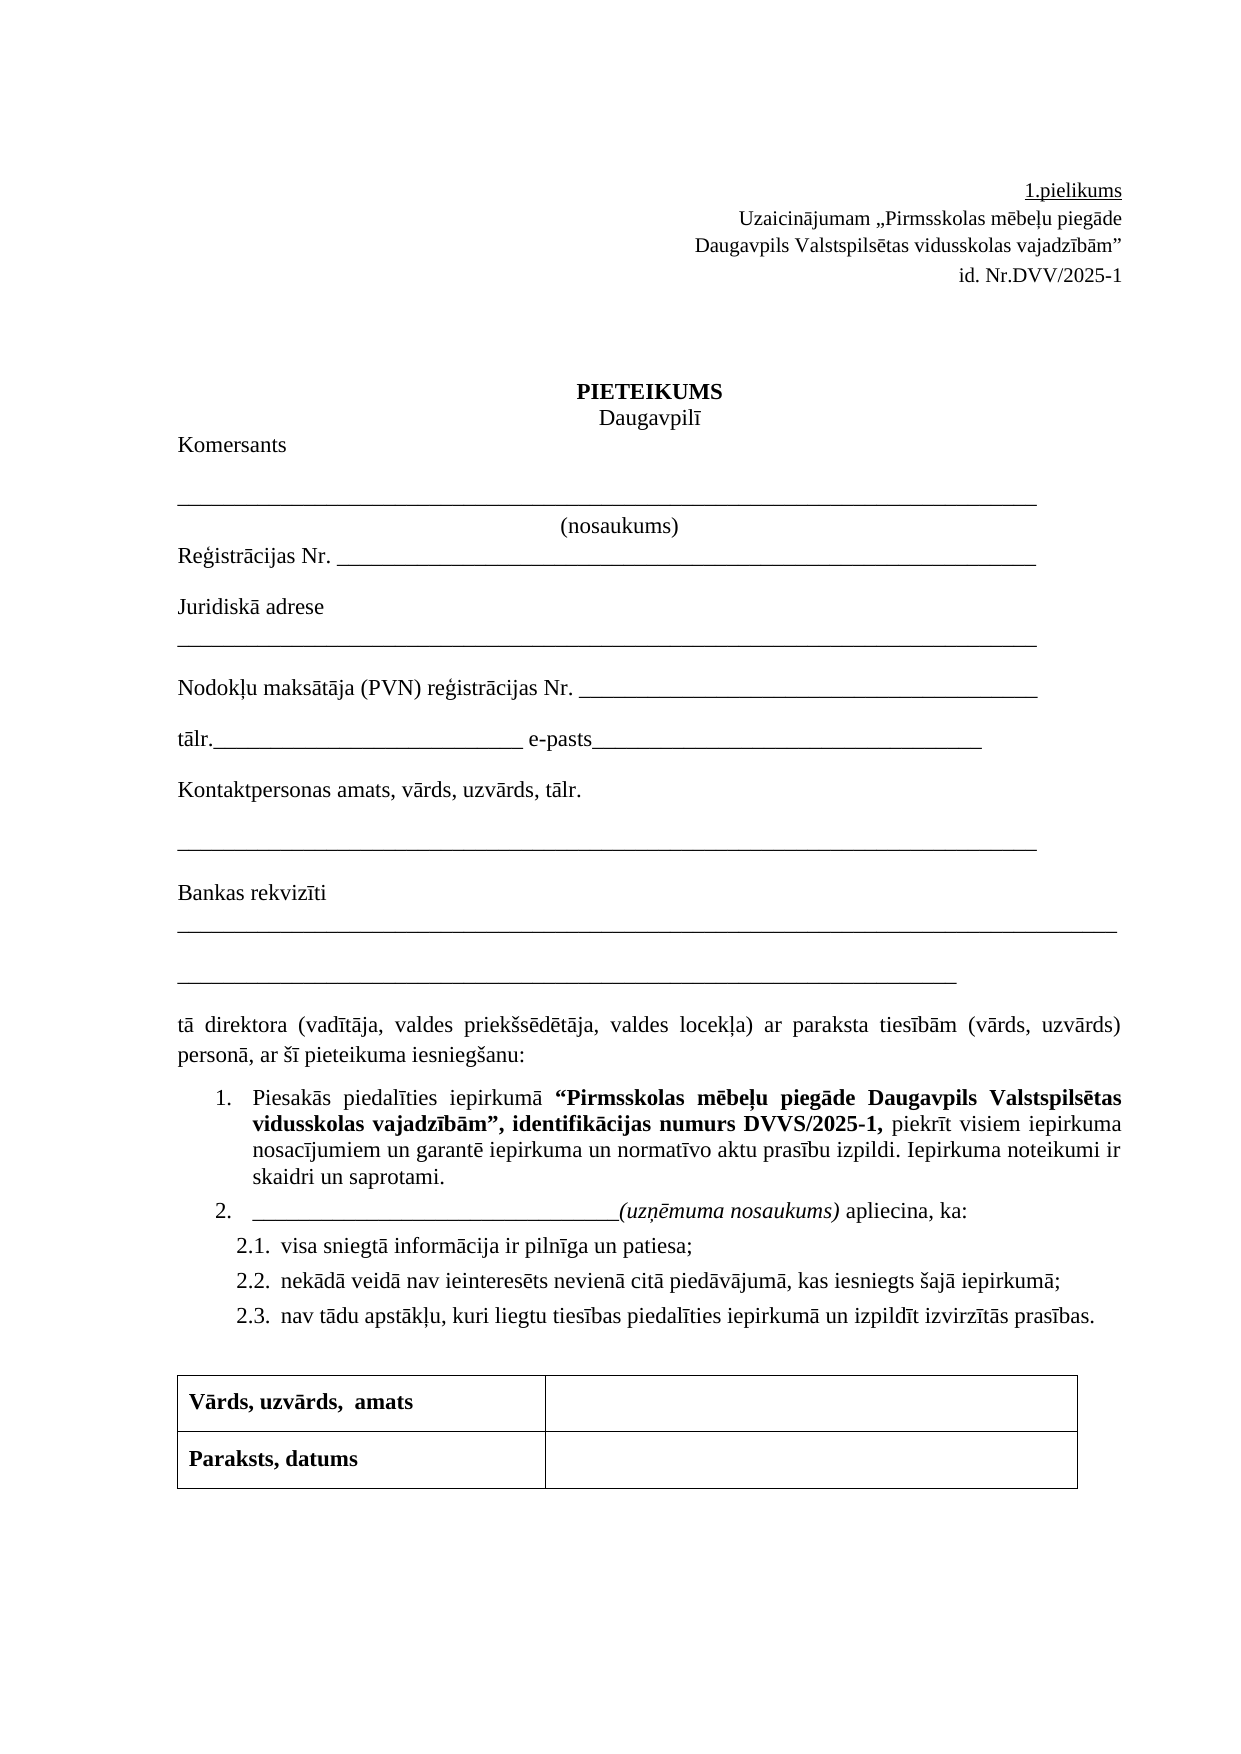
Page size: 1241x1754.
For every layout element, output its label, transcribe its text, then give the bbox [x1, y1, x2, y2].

text Uzaicinājumam „Pirmsskolas mēbeļu piegāde [177, 206, 1122, 229]
table_header Vārds, uzvārds, amats [178, 1376, 545, 1431]
text (nosaukums) [177, 512, 1122, 538]
text Reģistrācijas Nr. _____________________________________________________________ [177, 542, 1122, 568]
text 1.pielikums [177, 178, 1122, 202]
list nav tādu apstākļu, kuri liegtu tiesības piedalīties iepirkumā un izpildīt izvirzītās prasības. [236, 1302, 1122, 1328]
text ___________________________________________________________________________ [177, 828, 1122, 854]
table_cell [546, 1432, 1077, 1487]
list Piesakās piedalīties iepirkumā “Pirmsskolas mēbeļu piegāde Daugavpils Valstspilsētas vidusskolas vajadzībām”, identifikācijas numurs DVVS/2025-1, piekrīt visiem iepirkuma nosacījumiem un garantē iepirkuma un normatīvo aktu prasību izpildi. Iepirkuma noteikumi ir skaidri un saprotami. [215, 1084, 1122, 1189]
table_cell Paraksts, datums [178, 1432, 545, 1487]
table_header [546, 1376, 1077, 1431]
text tālr.___________________________ e-pasts__________________________________ [177, 726, 1122, 752]
text Daugavpils Valstspilsētas vidusskolas vajadzībām” id. Nr.DVV/2025-1 [177, 233, 1122, 287]
list nekādā veidā nav ieinteresēts nevienā citā piedāvājumā, kas iesniegts šajā iepirkumā; [236, 1267, 1122, 1293]
text Daugavpilī [177, 404, 1122, 431]
text Nodokļu maksātāja (PVN) reģistrācijas Nr. ________________________________________ [177, 674, 1122, 701]
list ________________________________(uzņēmuma nosaukums) apliecina, ka: [215, 1198, 1122, 1224]
text Kontaktpersonas amats, vārds, uzvārds, tālr. [177, 777, 1122, 803]
text tā direktora (vadītāja, valdes priekšsēdētāja, valdes locekļa) ar paraksta tiesībām (vārds, uzvārds) personā, ar šī pieteikuma iesniegšanu: [177, 1011, 1122, 1067]
text Bankas rekvizīti __________________________________________________________________________________ [177, 879, 1122, 935]
text Komersants [177, 431, 1122, 457]
text ___________________________________________________________________________ [177, 482, 1122, 508]
list visa sniegtā informācija ir pilnīga un patiesa; [236, 1232, 1122, 1259]
text PIETEIKUMS [177, 378, 1122, 404]
text Juridiskā adrese ___________________________________________________________________________ [177, 593, 1122, 650]
text ____________________________________________________________________ [177, 960, 1122, 986]
